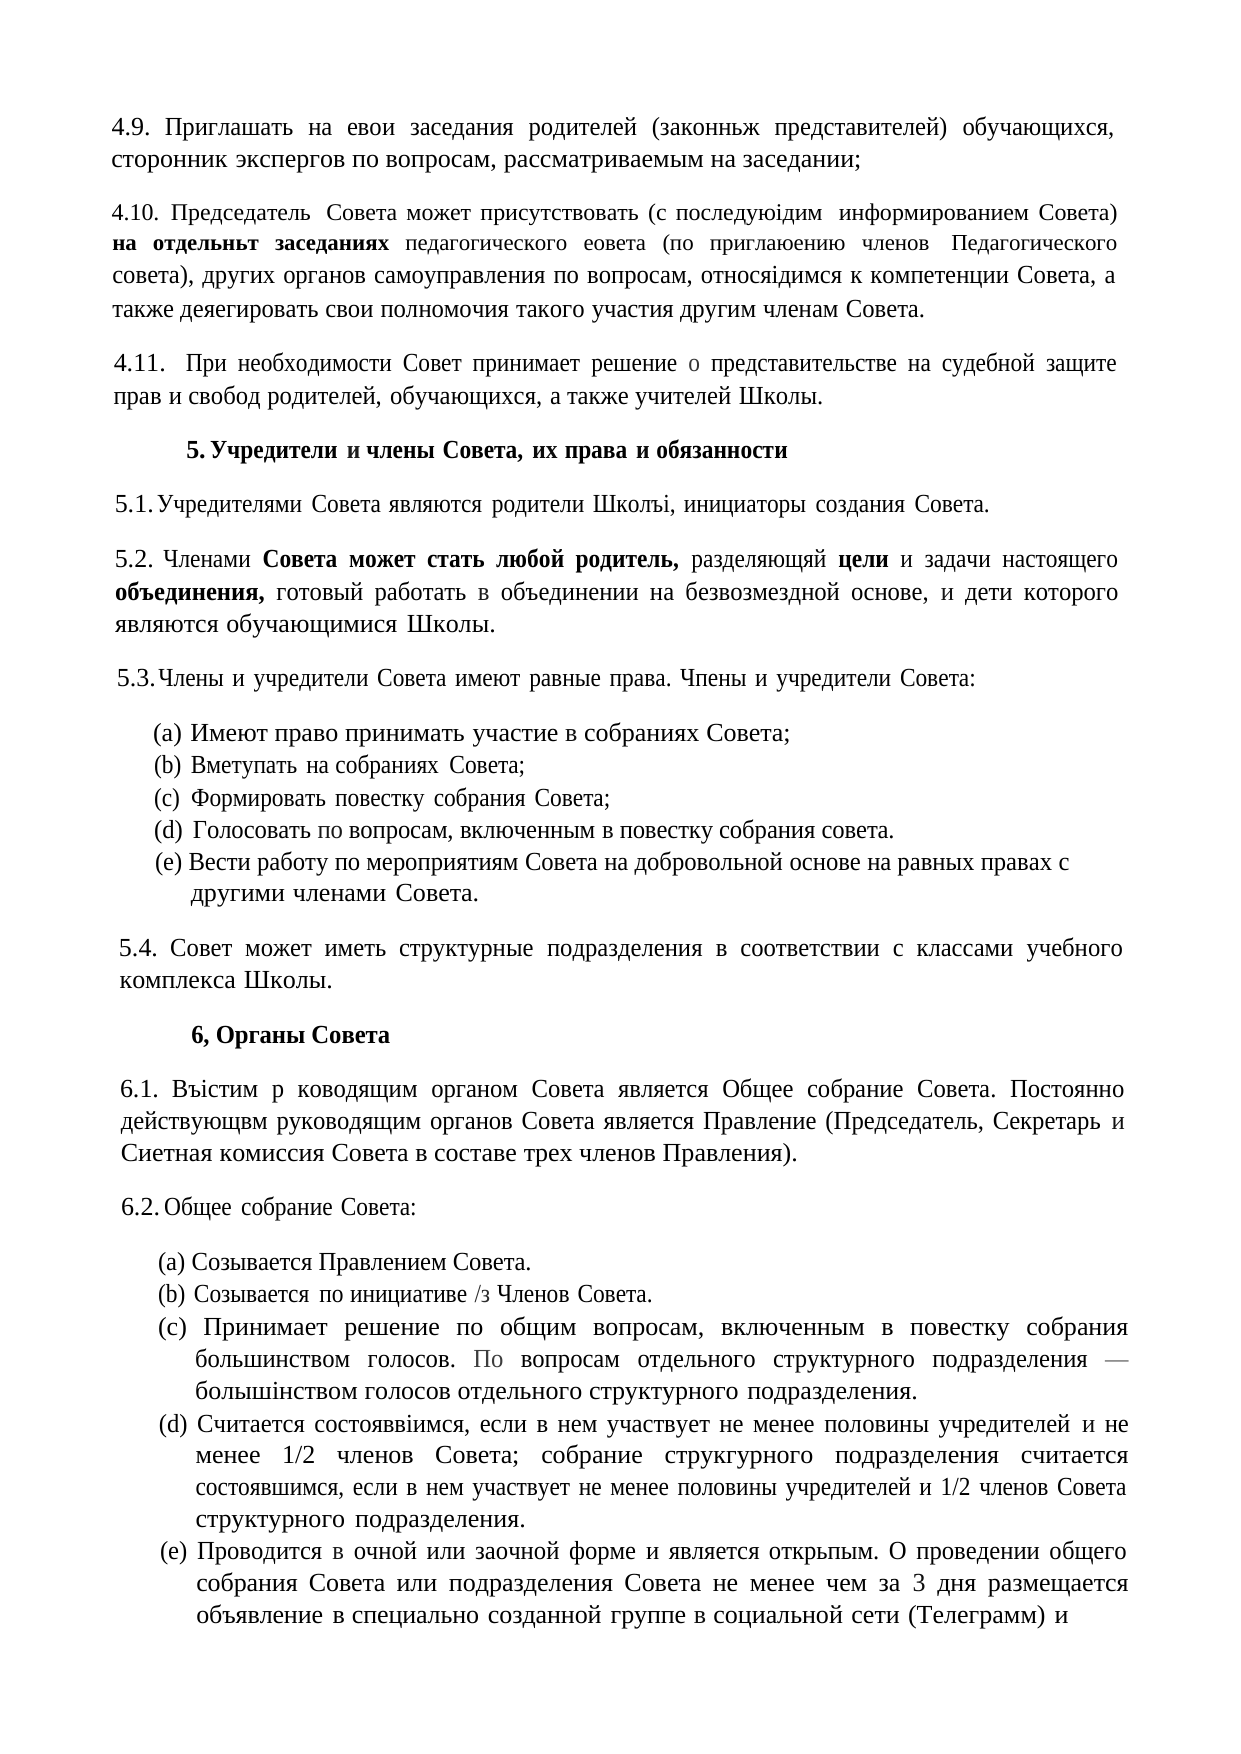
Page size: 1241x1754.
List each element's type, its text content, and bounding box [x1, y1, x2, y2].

list Членами Совета может стать любой родитель, разделяющяй цели и задачи настоящего объединения, готовый работать в объединении на безвозмездной основе, и дети которого являются обучающимися Школы. [114, 543, 1119, 638]
list Совет может иметь структурные подразделения в соответствии с классами учебного комплекса Школы. [119, 932, 1123, 994]
list Приглашать на евои заседания родителей (законньж представителей) обучающихся, сторонник экспергов по вопросам, рассматриваемым на заседании; [111, 111, 1114, 173]
text (d) Голосовать по вопросам, включенным в повестку собрания совета. [154, 814, 1155, 844]
list Учредителями Совета являются родители Школъі, инициаторы создания Совета. [114, 488, 1155, 518]
text (с) Принимает решение по общим вопросам, включенным в повестку собрания большинством голосов. По вопросам отдельного структурного подразделения — болышінством голосов отдельного структурного подразделения. [158, 1311, 1128, 1405]
list Председатель Совета может присутствовать (с последуюідим информированием Совета) на отдельньт заседаниях педагогического еовета (по приглаюению членов Педагогического совета), других органов самоуправления по вопросам, относяідимся к компетенции Совета, а также деяегировать свои полномочия такого участия другим членам Совета. [111, 198, 1117, 323]
list При необходимости Совет принимает решение о представительстве на судебной защите прав и свобод родителей, обучающихся, а также учителей Школы. [113, 347, 1117, 410]
text (b) Вметупать на собраниях Совета; [154, 752, 1155, 779]
subtitle Учредители и члены Совета, их права и обязанности [186, 434, 1155, 464]
text (b) Созывается по инициативе /з Членов Совета. [158, 1278, 1155, 1308]
text (е) Вести работу по мероприятиям Совета на добровольной основе на равных правах с другими членами Совета. [155, 846, 1112, 907]
text (d) Считается состояввіимся, если в нем участвует не менее половины учредителей и не менее 1/2 членов Совета; собрание струкгурного подразделения считается состоявшимся, если в нем участвует не менее половины учредителей и 1/2 членов Совета структурного подразделения. [159, 1408, 1129, 1533]
list Общее собрание Совета: [121, 1191, 1155, 1221]
text (е) Проводится в очной или заочной форме и является открьпым. О проведении общего собрания Совета или подразделения Совета не менее чем за 3 дня размещается объявление в специально созданной группе в социальной сети (Телеграмм) и [160, 1535, 1129, 1629]
subtitle 6, Органы Совета [191, 1019, 1155, 1049]
text (а) Созывается Правлением Совета. [158, 1246, 1155, 1276]
list Члены и учредители Совета имеют равные права. Чпены и учредители Совета: (а) Имеют право принимать участие в собраниях Совета; [117, 642, 977, 752]
text (с) Формировать повестку собрания Совета; [154, 782, 1155, 812]
list Въістим р ководящим органом Совета является Общее собрание Совета. Постоянно действующвм руководящим органов Совета является Правление (Председатель, Секретарь и Сиетная комиссия Совета в составе трех членов Правления). [120, 1073, 1125, 1167]
